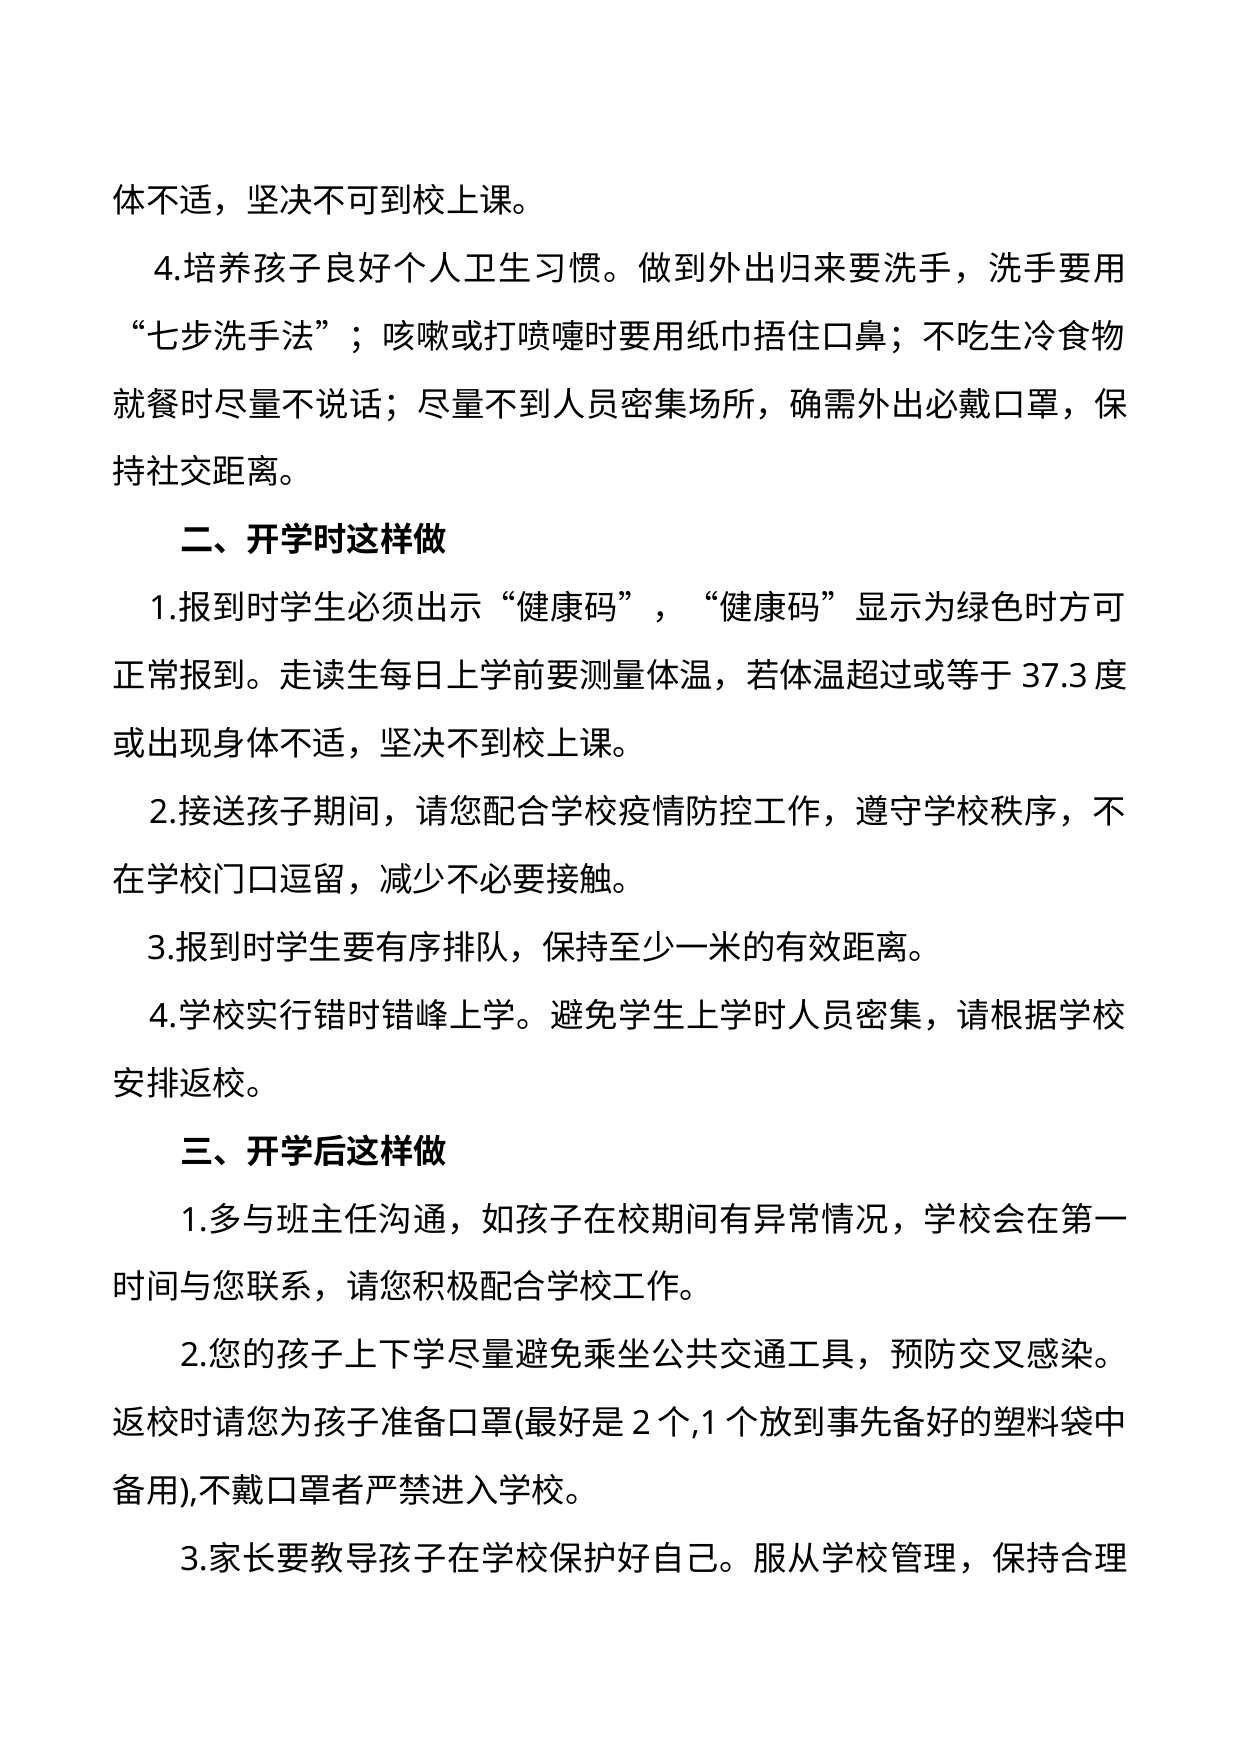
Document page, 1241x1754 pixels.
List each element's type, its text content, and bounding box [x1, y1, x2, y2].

text 3.报到时学生要有序排队，保持至少一米的有效距离。 [112, 911, 1128, 979]
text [112, 164, 1128, 232]
text 2.接送孩子期间，请您配合学校疫情防控工作，遵守学校秩序，不在学校门口逗留，减少不必要接触。 [112, 775, 1128, 911]
text 2.您的孩子上下学尽量避免乘坐公共交通工具，预防交叉感染。返校时请您为孩子准备口罩(最好是2个,1个放到事先备好的塑料袋中备用),不戴口罩者严禁进入学校。 [112, 1318, 1128, 1522]
text 三、开学后这样做 [112, 1115, 1128, 1183]
text 1.报到时学生必须出示“健康码”，“健康码”显示为绿色时方可正常报到。走读生每日上学前要测量体温，若体温超过或等于37.3度或出现身体不适，坚决不到校上课。 [112, 571, 1128, 775]
text 二、开学时这样做 [112, 503, 1128, 571]
text 4.学校实行错时错峰上学。避免学生上学时人员密集，请根据学校安排返校。 [112, 979, 1128, 1115]
text 4.培养孩子良好个人卫生习惯。做到外出归来要洗手，洗手要用“七步洗手法”；咳嗽或打喷嚏时要用纸巾捂住口鼻；不吃生冷食物，就餐时尽量不说话；尽量不到人员密集场所，确需外出必戴口罩，保持社交距离。 [112, 232, 1128, 503]
text 1.多与班主任沟通，如孩子在校期间有异常情况，学校会在第一时间与您联系，请您积极配合学校工作。 [112, 1183, 1128, 1318]
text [112, 1522, 1128, 1590]
